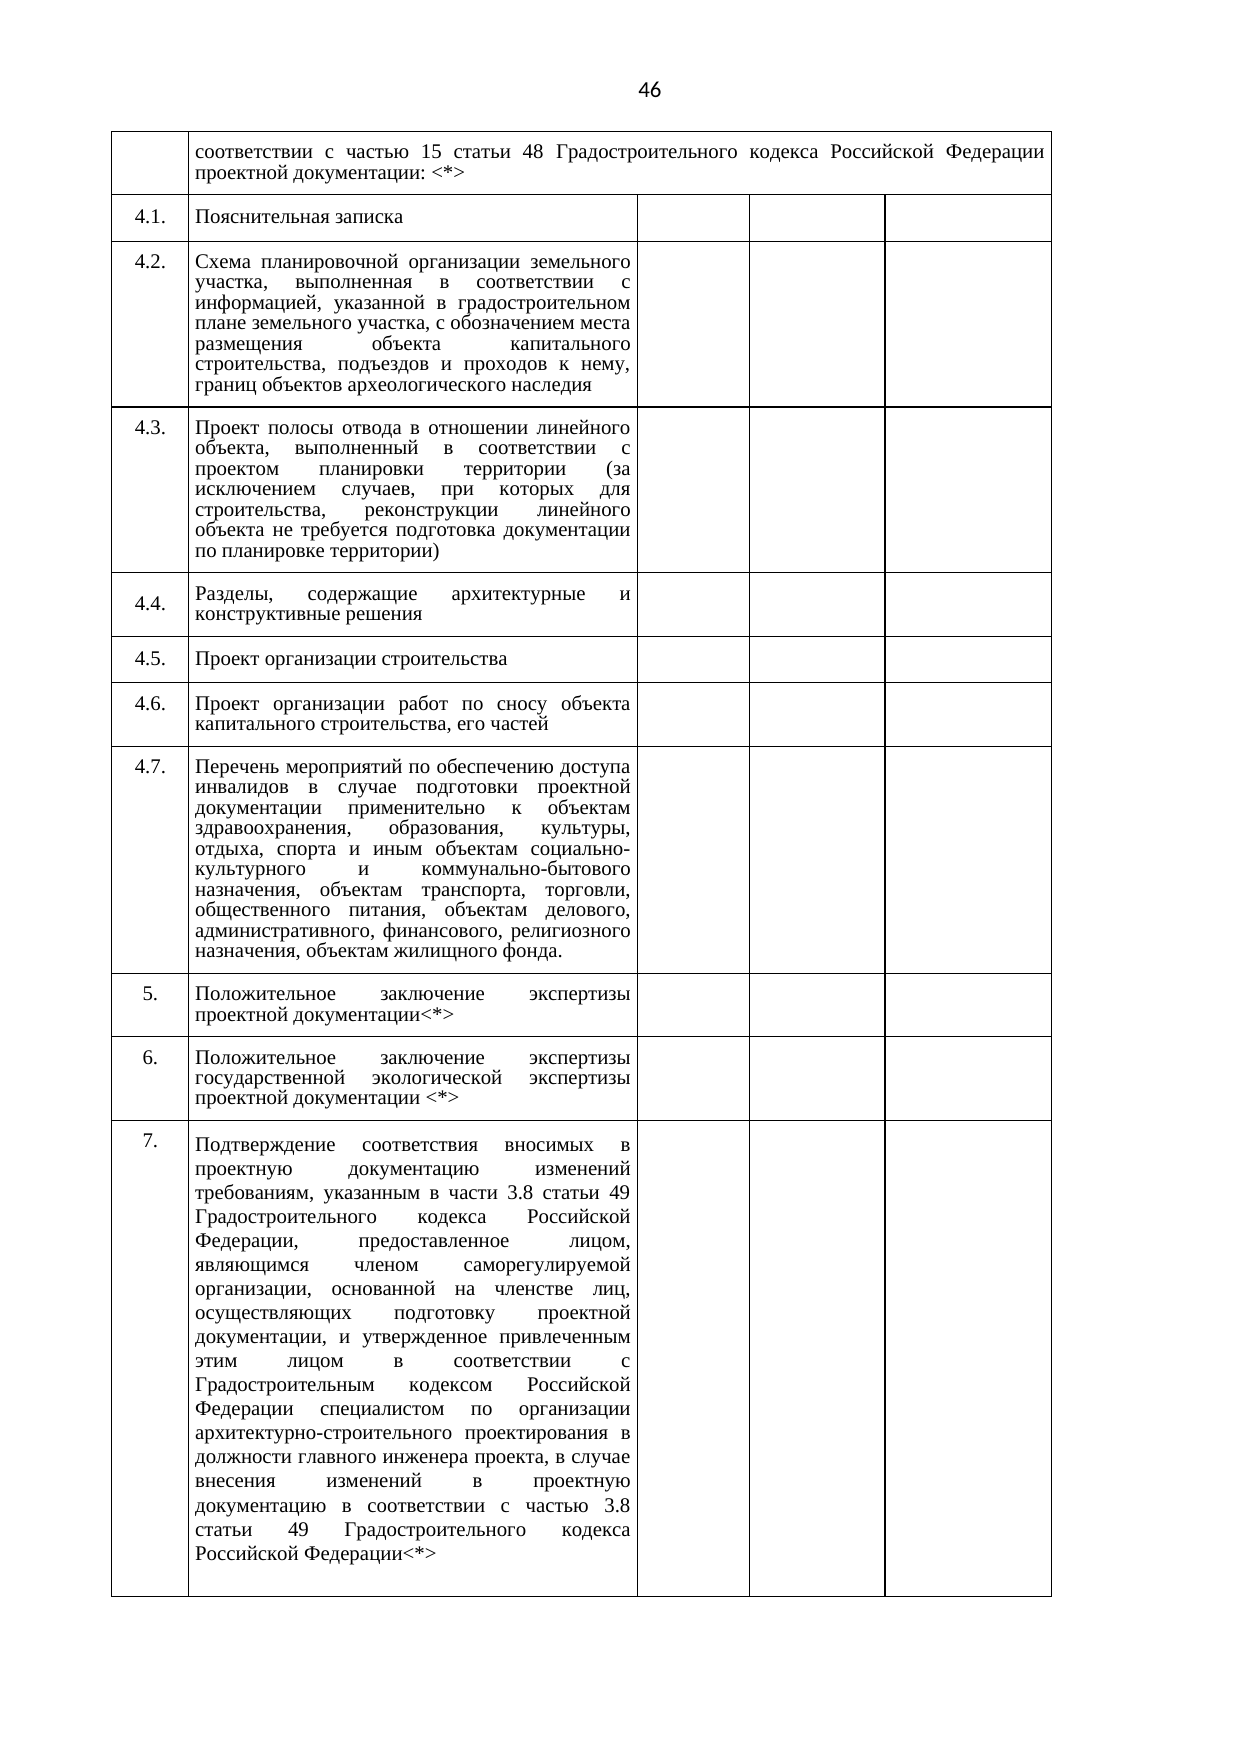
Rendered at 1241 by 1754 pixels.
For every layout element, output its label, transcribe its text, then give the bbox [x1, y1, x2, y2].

table_cell Положительное заключение экспертизы проектной документации<*> [189, 974, 637, 1036]
table_cell [886, 637, 1051, 682]
table_cell [638, 195, 749, 241]
table_cell [638, 747, 749, 973]
table_cell Проект полосы отвода в отношении линейного объекта, выполненный в соответствии с проектом планировки территории (за исключением случаев, при которых для строительства, реконструкции линейного объекта не требуется подготовка документации по планировке территории) [189, 408, 637, 572]
table_cell Перечень мероприятий по обеспечению доступа инвалидов в случае подготовки проектной документации применительно к объектам здравоохранения, образования, культуры, отдыха, спорта и иным объектам социально-культурного и коммунально-бытового назначения, объектам транспорта, торговли, общественного питания, объектам делового, административного, финансового, религиозного назначения, объектам жилищного фонда. [189, 747, 637, 973]
table_cell [750, 195, 884, 241]
table_cell 4.1. [112, 195, 188, 241]
table_cell [638, 683, 749, 746]
table_cell [886, 1037, 1051, 1120]
table_cell [886, 974, 1051, 1036]
table_cell [886, 747, 1051, 973]
table_cell Схема планировочной организации земельного участка, выполненная в соответствии с информацией, указанной в градостроительном плане земельного участка, с обозначением места размещения объекта капитального строительства, подъездов и проходов к нему, границ объектов археологического наследия [189, 242, 637, 406]
table_cell [638, 573, 749, 636]
table_cell [750, 1037, 884, 1120]
table_cell [886, 573, 1051, 636]
table_cell Проект организации строительства [189, 637, 637, 682]
table_cell 4. [112, 132, 188, 194]
table_cell [886, 195, 1051, 241]
table_cell Разделы, содержащие архитектурные и конструктивные решения [189, 573, 637, 636]
table_cell [638, 242, 749, 406]
table_cell 5. [112, 974, 188, 1036]
table_cell [750, 683, 884, 746]
table_cell [750, 637, 884, 682]
table_cell 4.2. [112, 242, 188, 406]
table_cell 4.5. [112, 637, 188, 682]
table_cell 7. [112, 1121, 188, 1596]
table_cell [886, 683, 1051, 746]
table_cell [750, 1121, 884, 1596]
table_cell [750, 747, 884, 973]
table_cell [886, 1121, 1051, 1596]
table_cell [750, 974, 884, 1036]
table_cell [750, 573, 884, 636]
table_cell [189, 132, 1051, 194]
table_cell 4.3. [112, 408, 188, 572]
table_cell Подтверждение соответствия вносимых в проектную документацию изменений требованиям, указанным в части 3.8 статьи 49 Градостроительного кодекса Российской Федерации, предоставленное лицом, являющимся членом саморегулируемой организации, основанной на членстве лиц, осуществляющих подготовку проектной документации, и утвержденное привлеченным этим лицом в соответствии с Градостроительным кодексом Российской Федерации специалистом по организации архитектурно-строительного проектирования в должности главного инженера проекта, в случае внесения изменений в проектную документацию в соответствии с частью 3.8 статьи 49 Градостроительного кодекса Российской Федерации<*> [189, 1121, 637, 1596]
table_cell [886, 408, 1051, 572]
table_cell [750, 242, 884, 406]
table_cell [638, 974, 749, 1036]
table_cell 4.4. [112, 573, 188, 636]
table_cell [638, 637, 749, 682]
table_cell [638, 1121, 749, 1596]
table_cell 4.6. [112, 683, 188, 746]
table_cell Пояснительная записка [189, 195, 637, 241]
table_cell [638, 1037, 749, 1120]
table_cell [638, 408, 749, 572]
table_cell [886, 242, 1051, 406]
table_cell Положительное заключение экспертизы государственной экологической экспертизы проектной документации <*> [189, 1037, 637, 1120]
table_cell 6. [112, 1037, 188, 1120]
table_cell 4.7. [112, 747, 188, 973]
table_cell [750, 408, 884, 572]
table_cell Проект организации работ по сносу объекта капитального строительства, его частей [189, 683, 637, 746]
